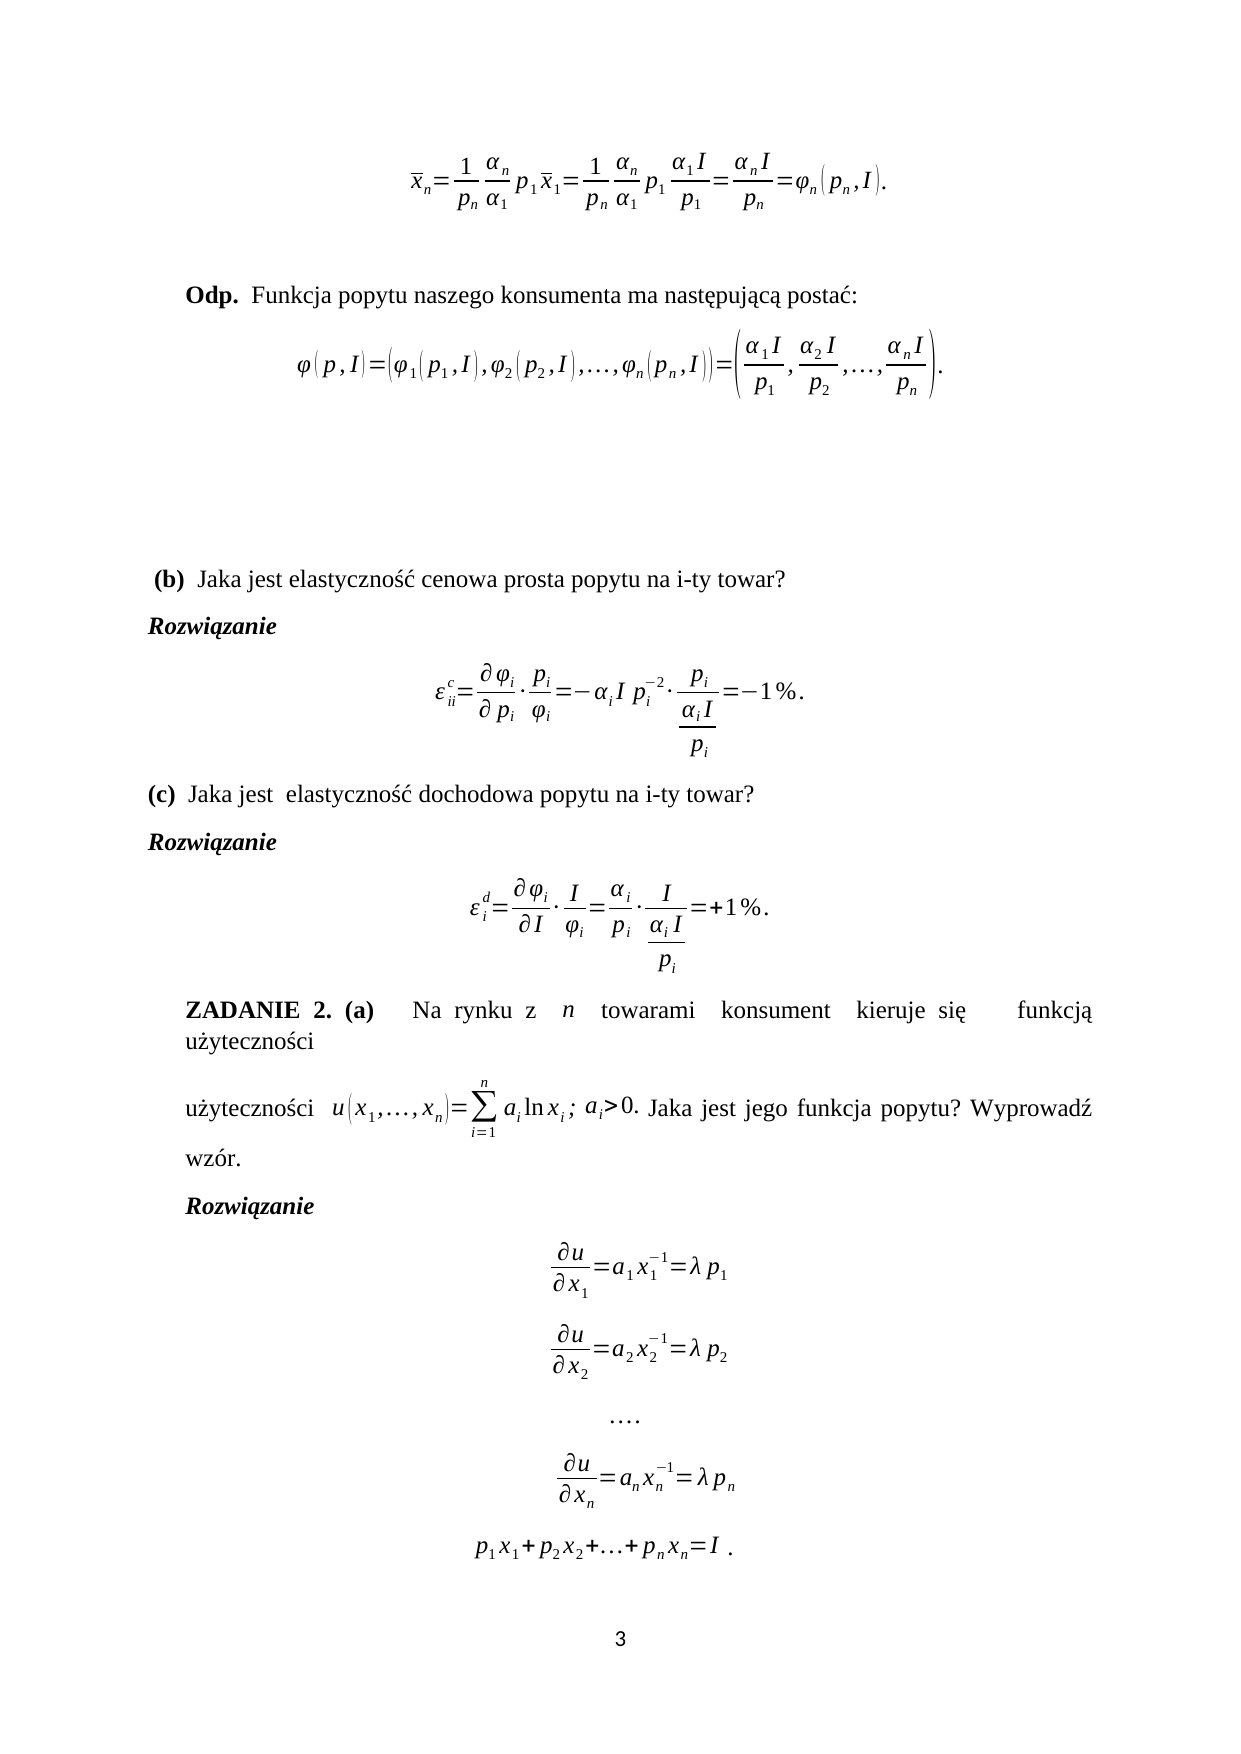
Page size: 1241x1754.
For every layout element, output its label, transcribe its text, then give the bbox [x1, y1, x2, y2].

text Rozwiązanie [185, 1191, 1093, 1220]
text Odp. Funkcja popytu naszego konsumenta ma następującą postać: [185, 281, 1093, 309]
text Rozwiązanie [148, 827, 1093, 856]
text . [148, 328, 1093, 402]
text (c) Jaka jest elastyczność dochodowa popytu na i-ty towar? [148, 779, 1093, 808]
text ZADANIE 2. (a) Na rynku z towarami konsument kieruje się funkcją użyteczności [185, 995, 1093, 1055]
text Rozwiązanie [148, 611, 1093, 640]
text . [148, 1531, 1093, 1563]
text . [185, 148, 1093, 214]
text użyteczności Jaka jest jego funkcja popytu? Wyprowadź wzór. [185, 1074, 1093, 1172]
text (b) Jaka jest elastyczność cenowa prosta popytu na i-ty towar? [148, 564, 1093, 592]
